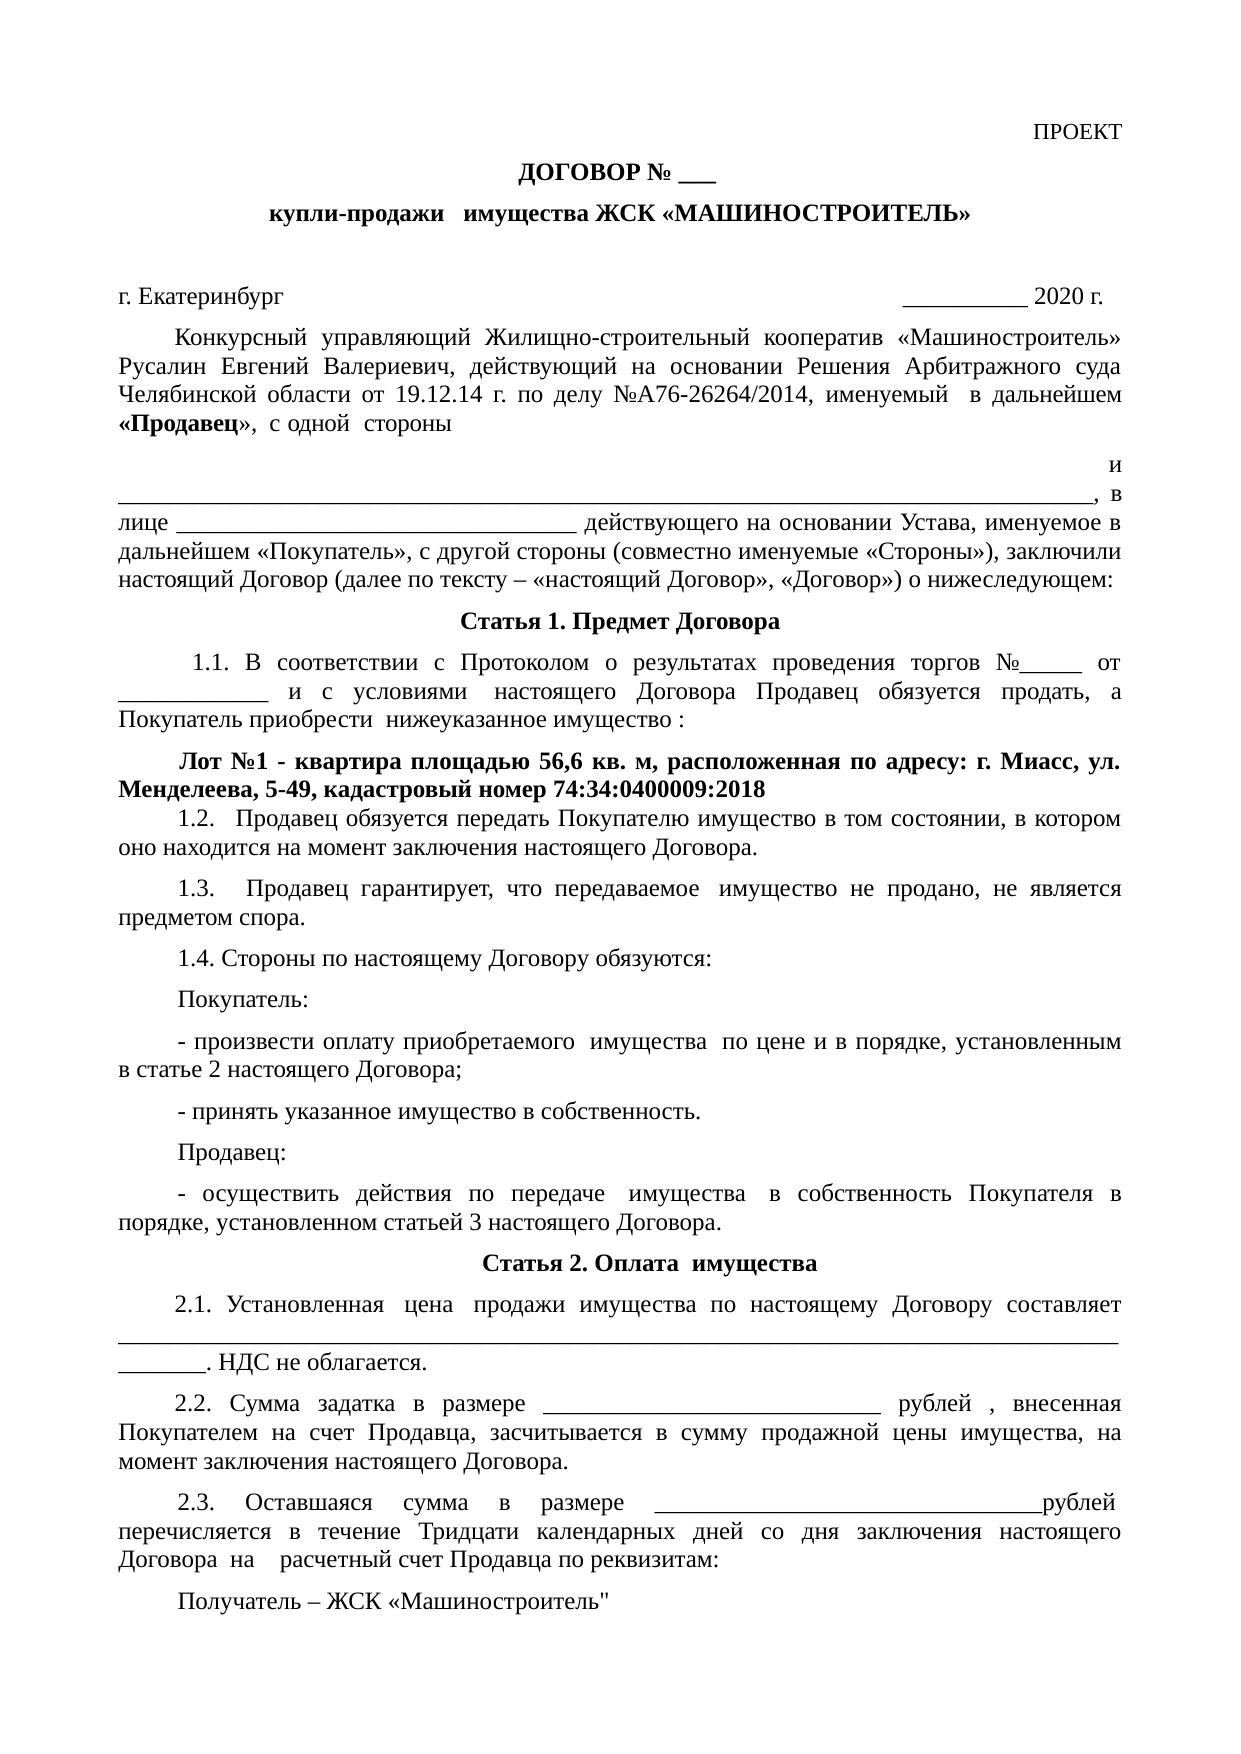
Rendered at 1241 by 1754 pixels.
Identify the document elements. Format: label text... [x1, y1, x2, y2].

text 2.3. Оставшаяся сумма в размере _______________________________рублей перечисляется в течение Тридцати календарных дней со дня заключения настоящего Договора на расчетный счет Продавца по реквизитам: [118, 1487, 1122, 1573]
text 1.4. Стороны по настоящему Договору обязуются: [118, 943, 1122, 972]
text Конкурсный управляющий Жилищно-строительный кооператив «Машиностроитель» Русалин Евгений Валериевич, действующий на основании Решения Арбитражного суда Челябинской области от 19.12.14 г. по делу №А76-26264/2014, именуемый в дальнейшем «Продавец», с одной стороны [118, 322, 1122, 437]
text ПРОЕКТ [118, 118, 1122, 144]
text 2.1. Установленная цена продажи имущества по настоящему Договору составляет _______________________________________________________________________________________. НДС не облагается. [118, 1289, 1122, 1376]
text Лот №1 - квартира площадью 56,6 кв. м, расположенная по адресу: г. Миасс, ул. Менделеева, 5-49, кадастровый номер 74:34:0400009:2018 [118, 746, 1122, 803]
text и ______________________________________________________________________________, в лице ________________________________ действующего на основании Устава, именуемое в дальнейшем «Покупатель», с другой стороны (совместно именуемые «Стороны»), заключили настоящий Договор (далее по тексту – «настоящий Договор», «Договор») о нижеследующем: [118, 449, 1122, 593]
text Продавец: [118, 1137, 1122, 1166]
text г. Екатеринбург __________ 2020 г. [118, 281, 1122, 309]
text ДОГОВОР № ___ [118, 157, 1122, 186]
text - произвести оплату приобретаемого имущества по цене и в порядке, установленным в статье 2 настоящего Договора; [118, 1026, 1122, 1083]
text Статья 1. Предмет Договора [118, 606, 1122, 634]
text - осуществить действия по передаче имущества в собственность Покупателя в порядке, установленном статьей 3 настоящего Договора. [118, 1178, 1122, 1236]
text - принять указанное имущество в собственность. [118, 1096, 1122, 1124]
text 1.1. В соответствии с Протоколом о результатах проведения торгов №_____ от ____________ и с условиями настоящего Договора Продавец обязуется продать, а Покупатель приобрести нижеуказанное имущество : [118, 647, 1122, 733]
text Получатель – ЖСК «Машиностроитель" [118, 1586, 1122, 1614]
text 1.3. Продавец гарантирует, что передаваемое имущество не продано, не является предметом спора. [118, 873, 1122, 931]
text Статья 2. Оплата имущества [118, 1248, 1122, 1277]
text 1.2. Продавец обязуется передать Покупателю имущество в том состоянии, в котором оно находится на момент заключения настоящего Договора. [118, 803, 1122, 861]
text 2.2. Сумма задатка в размере ___________________________ рублей , внесенная Покупателем на счет Продавца, засчитывается в сумму продажной цены имущества, на момент заключения настоящего Договора. [118, 1388, 1122, 1474]
text купли-продажи имущества ЖСК «МАШИНОСТРОИТЕЛЬ» [118, 198, 1122, 227]
text Покупатель: [118, 984, 1122, 1013]
